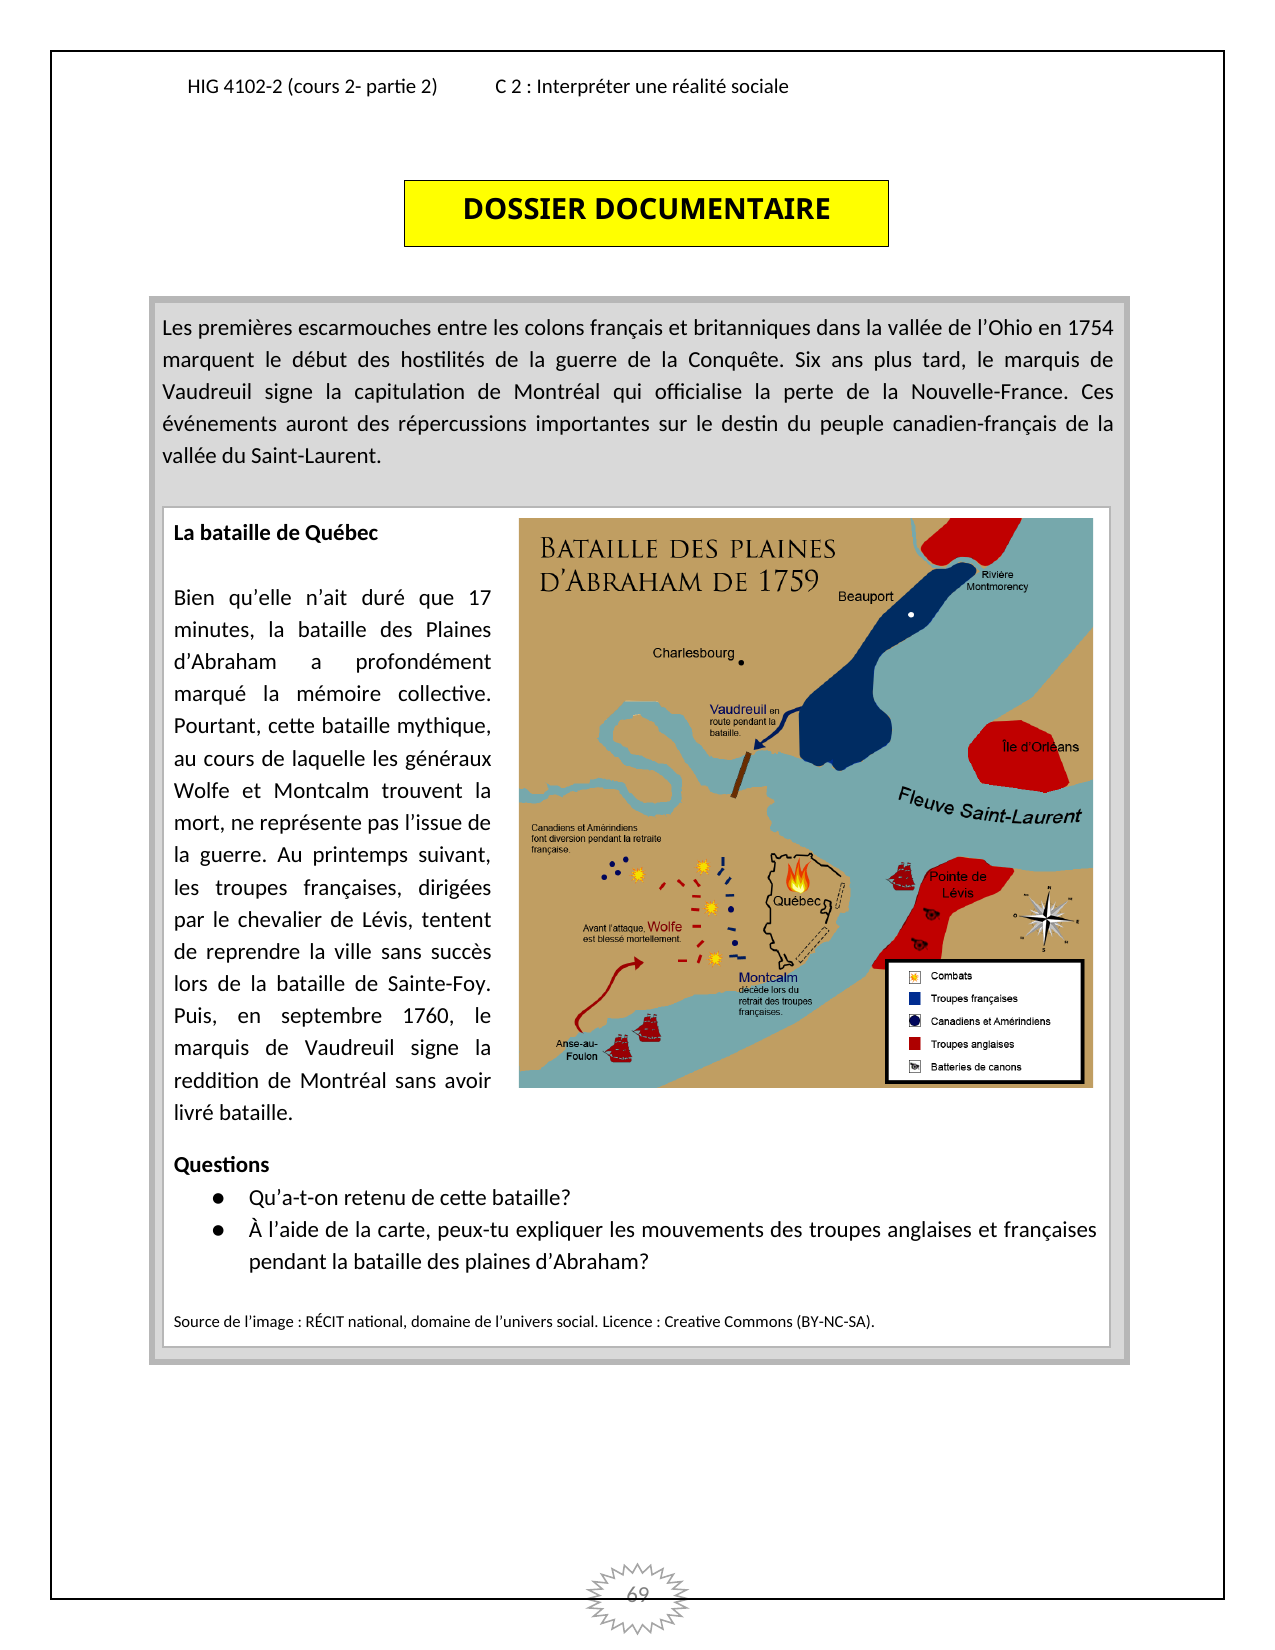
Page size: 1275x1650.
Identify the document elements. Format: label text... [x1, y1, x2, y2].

picture [518, 518, 1094, 1088]
table_header Les premières escarmouches entre les colons français et britanniques dans la vallée de l’Ohio en 1754 marquent le début des hostilités de la guerre de la Conquête. Six ans plus tard, le marquis de Vaudreuil signe la capitulation de Montréal qui officialise la perte de la Nouvelle-France. Ces événements auront des répercussions importantes sur le destin du peuple canadien-français de la vallée du Saint-Laurent. [155, 303, 1124, 1359]
